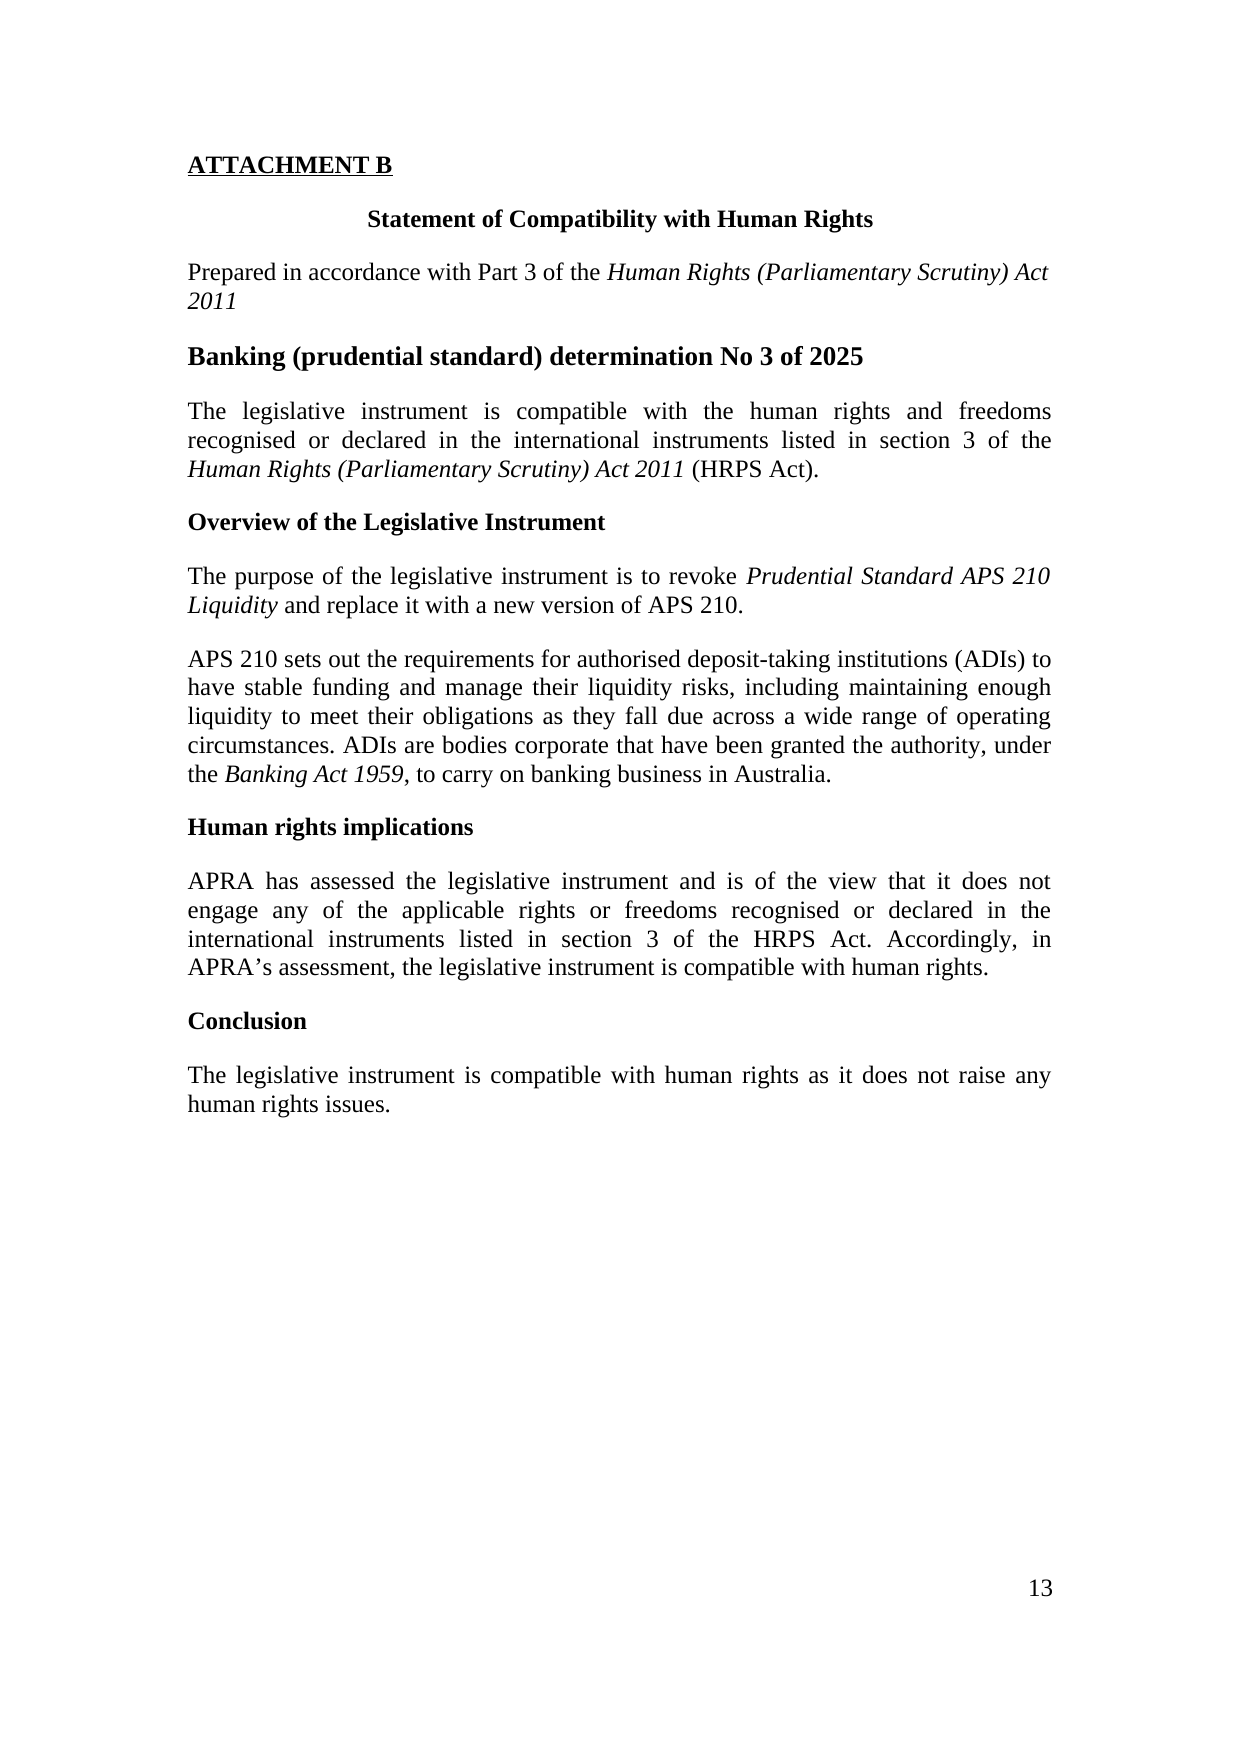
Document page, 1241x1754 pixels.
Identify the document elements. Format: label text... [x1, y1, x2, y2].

text ATTACHMENT B [187, 150, 1053, 179]
text Prepared in accordance with Part 3 of the Human Rights (Parliamentary Scrutiny) Act 2011 [187, 257, 1053, 315]
subtitle Banking (prudential standard) determination No 3 of 2025 [187, 340, 1053, 371]
text The legislative instrument is compatible with human rights as it does not raise any human rights issues. [187, 1060, 1053, 1117]
text Overview of the Legislative Instrument [187, 507, 1053, 536]
text APS 210 sets out the requirements for authorised deposit-taking institutions (ADIs) to have stable funding and manage their liquidity risks, including maintaining enough liquidity to meet their obligations as they fall due across a wide range of operating circumstances. ADIs are bodies corporate that have been granted the authority, under the Banking Act 1959, to carry on banking business in Australia. [187, 644, 1053, 787]
text Statement of Compatibility with Human Rights [187, 204, 1053, 232]
text Human rights implications [187, 812, 1053, 841]
text The purpose of the legislative instrument is to revoke Prudential Standard APS 210 Liquidity and replace it with a new version of APS 210. [187, 561, 1053, 619]
text APRA has assessed the legislative instrument and is of the view that it does not engage any of the applicable rights or freedoms recognised or declared in the international instruments listed in section 3 of the HRPS Act. Accordingly, in APRA’s assessment, the legislative instrument is compatible with human rights. [187, 866, 1053, 981]
text The legislative instrument is compatible with the human rights and freedoms recognised or declared in the international instruments listed in section 3 of the Human Rights (Parliamentary Scrutiny) Act 2011 (HRPS Act). [187, 396, 1053, 482]
text Conclusion [187, 1006, 1053, 1035]
